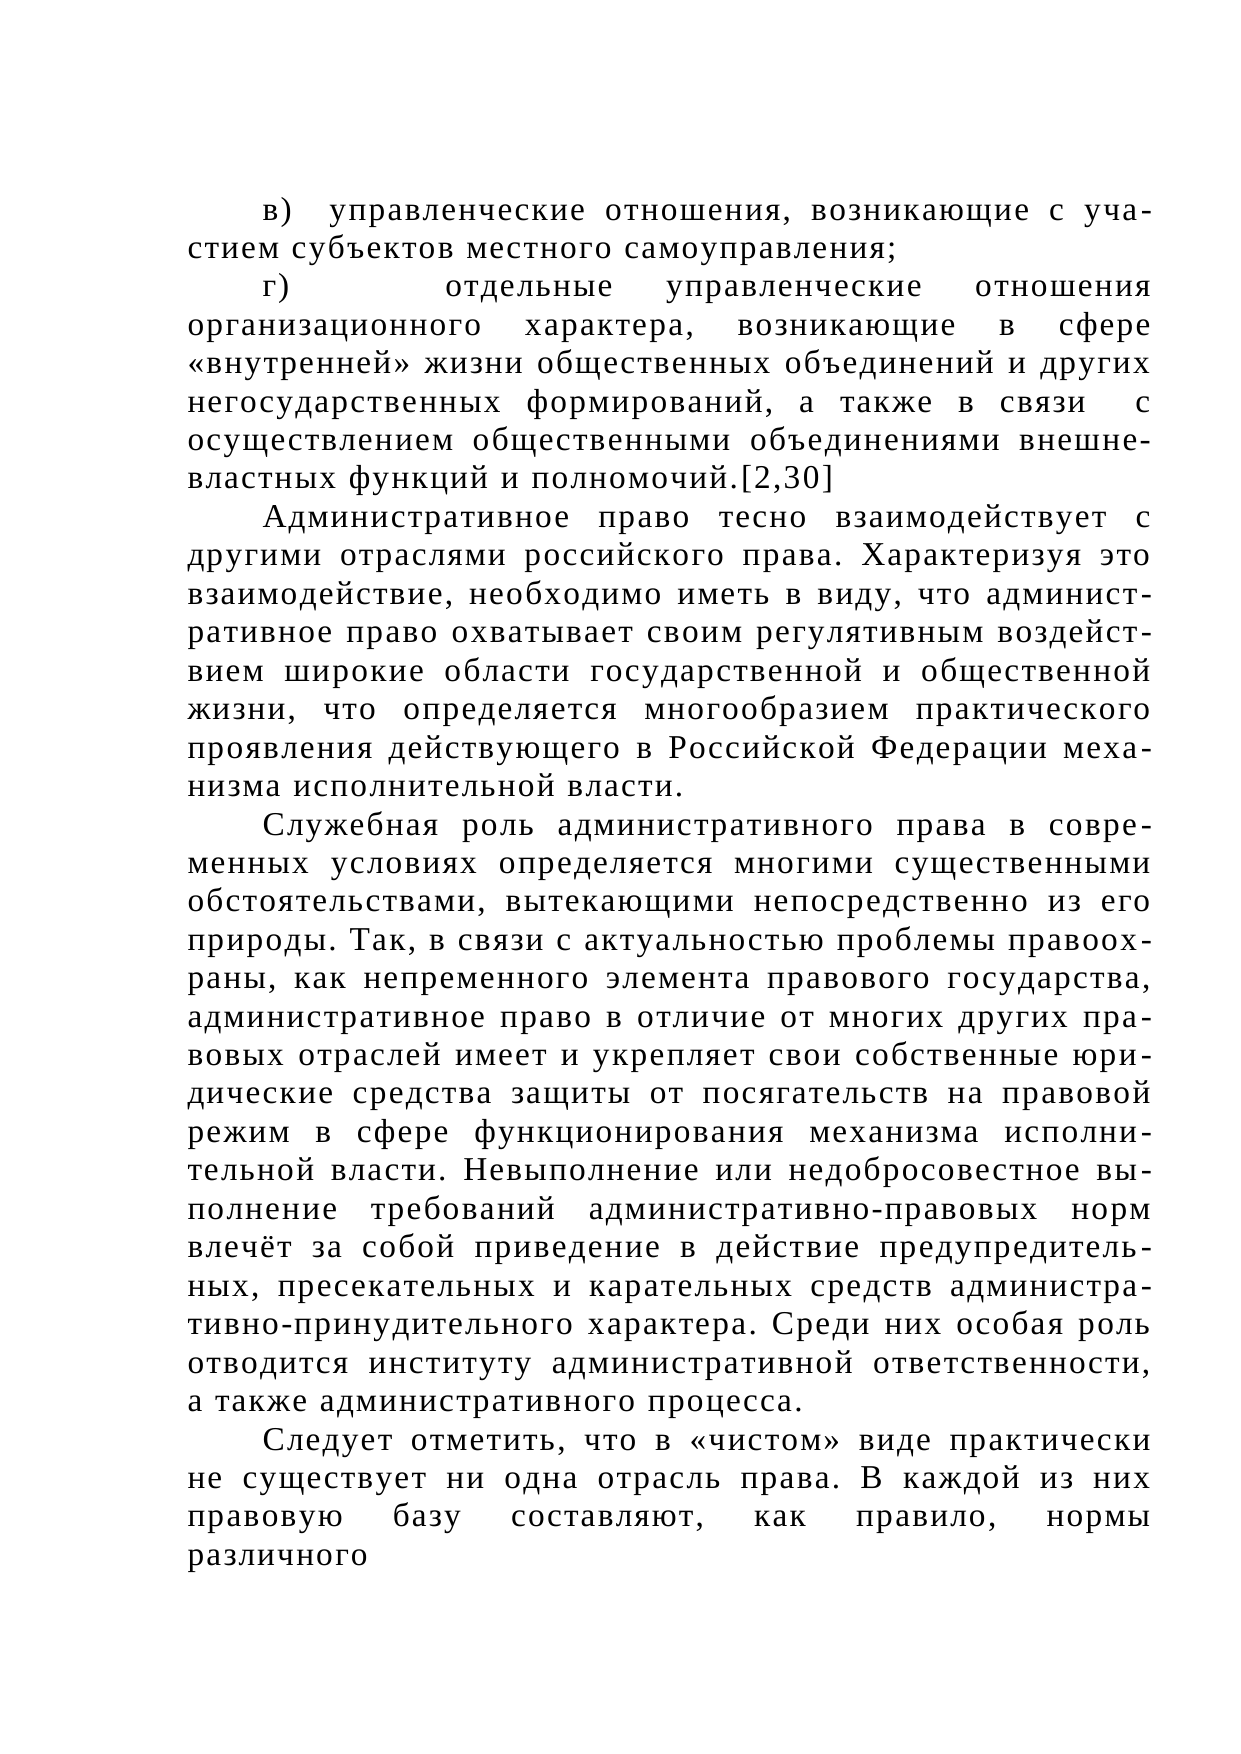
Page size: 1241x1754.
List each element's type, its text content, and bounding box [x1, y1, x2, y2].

text в) управленческие отношения, возникающие с участием субъектов местного самоуправления; [187, 188, 1152, 265]
text Служебная роль административного права в современных условиях определяется многими существенными обстоятельствами, вытекающими непосредственно из его природы. Так, в связи с актуальностью проблемы правоохраны, как непременного элемента правового государства, административное право в отличие от многих других правовых отраслей имеет и укрепляет свои собственные юридические средства защиты от посягательств на правовой режим в сфере функционирования механизма исполнительной власти. Невыполнение или недобросовестное выполнение требований административно-правовых норм влечёт за собой приведение в действие предупредительных, пресекательных и карательных средств административно-принудительного характера. Среди них особая роль отводится институту административной ответственности, а также административного процесса. [187, 803, 1152, 1418]
text г) отдельные управленческие отношения организационного характера, возникающие в сфере «внутренней» жизни общественных объединений и других негосударственных формирований, а также в связи с осуществлением общественными объединениями внешне-властных функций и полномочий.[2,30] [187, 265, 1152, 496]
text Следует отметить, что в «чистом» виде практически не существует ни одна отрасль права. В каждой из них правовую базу составляют, как правило, нормы различного [187, 1418, 1152, 1572]
text Административное право тесно взаимодействует с другими отраслями российского права. Характеризуя это взаимодействие, необходимо иметь в виду, что административное право охватывает своим регулятивным воздействием широкие области государственной и общественной жизни, что определяется многообразием практического проявления действующего в Российской Федерации механизма исполнительной власти. [187, 496, 1152, 803]
